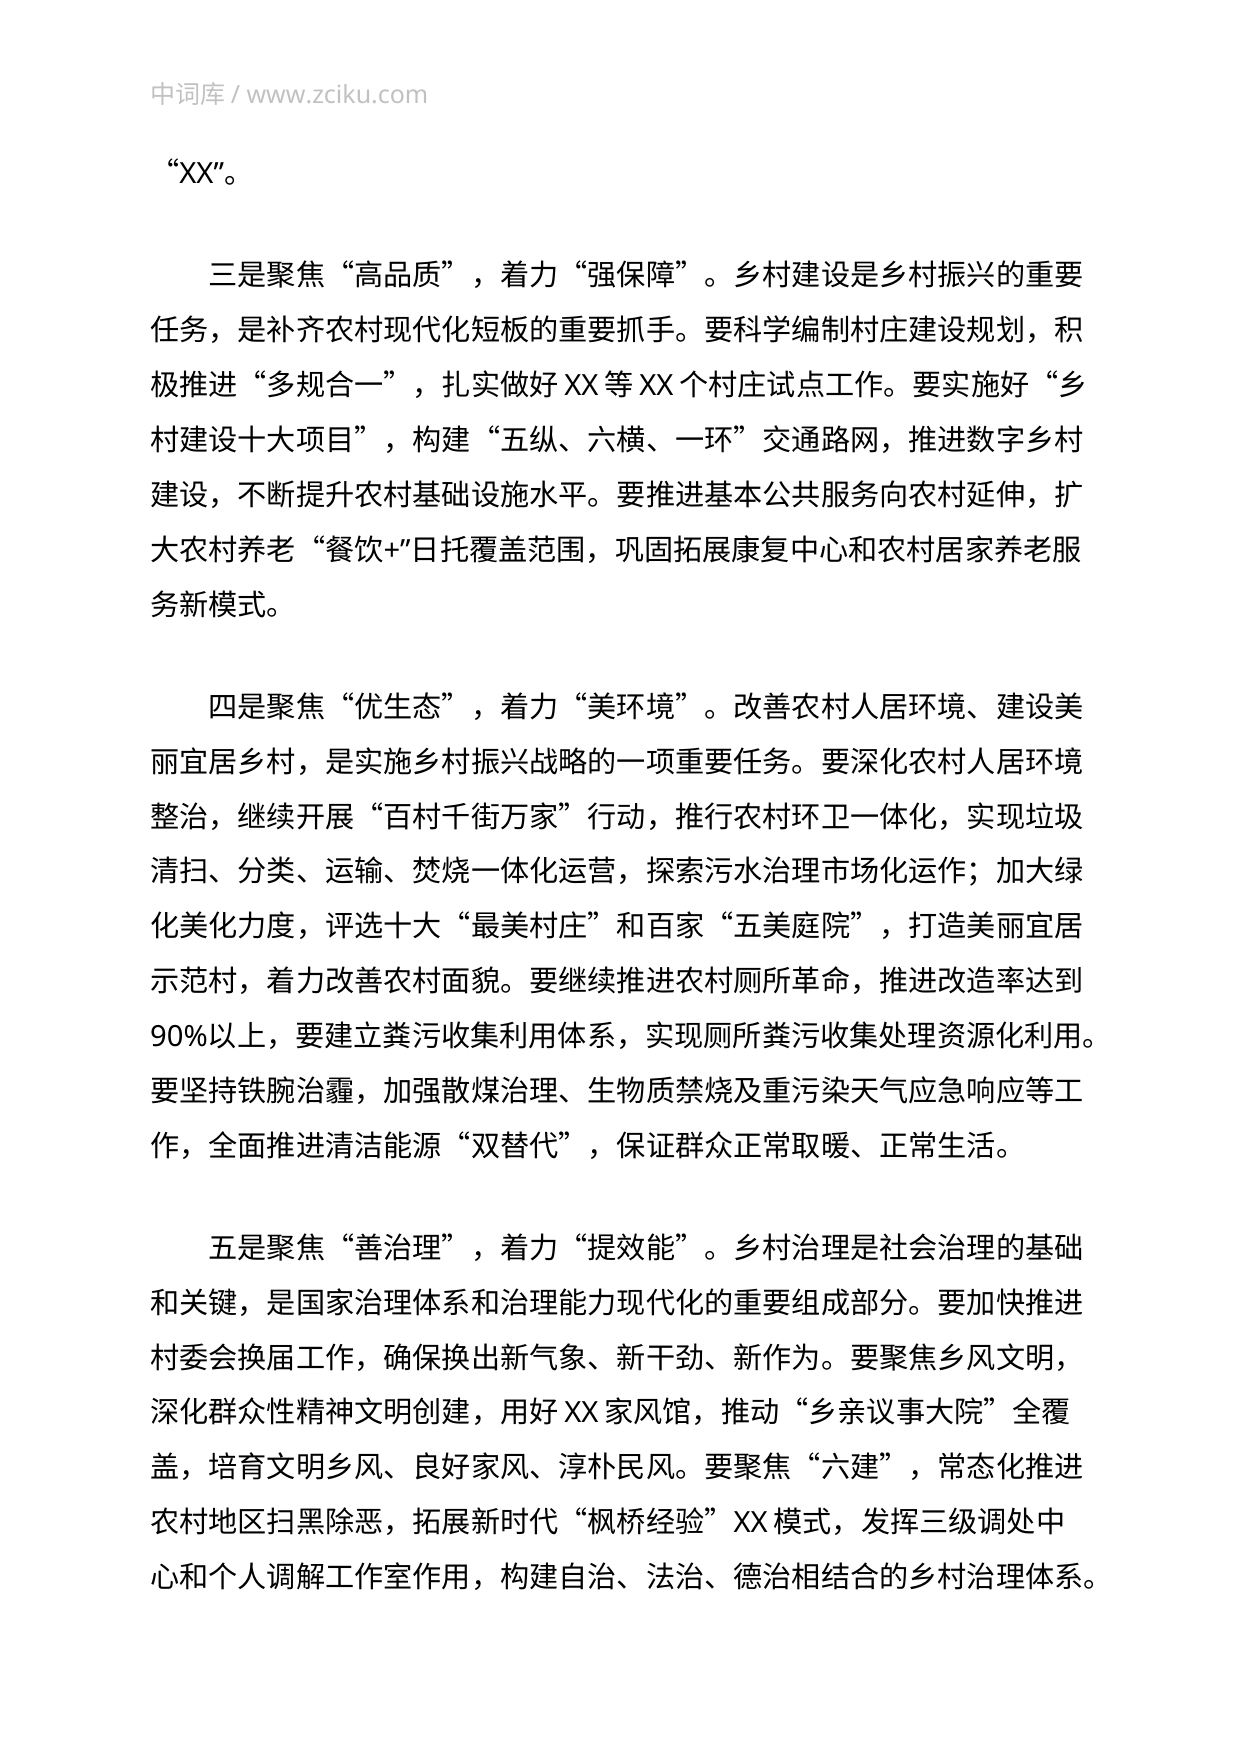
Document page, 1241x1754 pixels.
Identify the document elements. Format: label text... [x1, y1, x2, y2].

text 五是聚焦“善治理”，着力“提效能”。乡村治理是社会治理的基础和关键，是国家治理体系和治理能力现代化的重要组成部分。要加快推进村委会换届工作，确保换出新气象、新干劲、新作为。要聚焦乡风文明，深化群众性精神文明创建，用好XX家风馆，推动“乡亲议事大院”全覆盖，培育文明乡风、良好家风、淳朴民风。要聚焦“六建”，常态化推进农村地区扫黑除恶，拓展新时代“枫桥经验”XX模式，发挥三级调处中心和个人调解工作室作用，构建自治、法治、德治相结合的乡村治理体系。 [150, 1224, 1090, 1596]
text 四是聚焦“优生态”，着力“美环境”。改善农村人居环境、建设美丽宜居乡村，是实施乡村振兴战略的一项重要任务。要深化农村人居环境整治，继续开展“百村千街万家”行动，推行农村环卫一体化，实现垃圾清扫、分类、运输、焚烧一体化运营，探索污水治理市场化运作；加大绿化美化力度，评选十大“最美村庄”和百家“五美庭院”，打造美丽宜居示范村，着力改善农村面貌。要继续推进农村厕所革命，推进改造率达到90%以上，要建立粪污收集利用体系，实现厕所粪污收集处理资源化利用。要坚持铁腕治霾，加强散煤治理、生物质禁烧及重污染天气应急响应等工作，全面推进清洁能源“双替代”，保证群众正常取暖、正常生活。 [150, 683, 1090, 1165]
text 三是聚焦“高品质”，着力“强保障”。乡村建设是乡村振兴的重要任务，是补齐农村现代化短板的重要抓手。要科学编制村庄建设规划，积极推进“多规合一”，扎实做好XX等XX个村庄试点工作。要实施好“乡村建设十大项目”，构建“五纵、六横、一环”交通路网，推进数字乡村建设，不断提升农村基础设施水平。要推进基本公共服务向农村延伸，扩大农村养老“餐饮+”日托覆盖范围，巩固拓展康复中心和农村居家养老服务新模式。 [150, 252, 1090, 624]
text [150, 150, 1090, 192]
